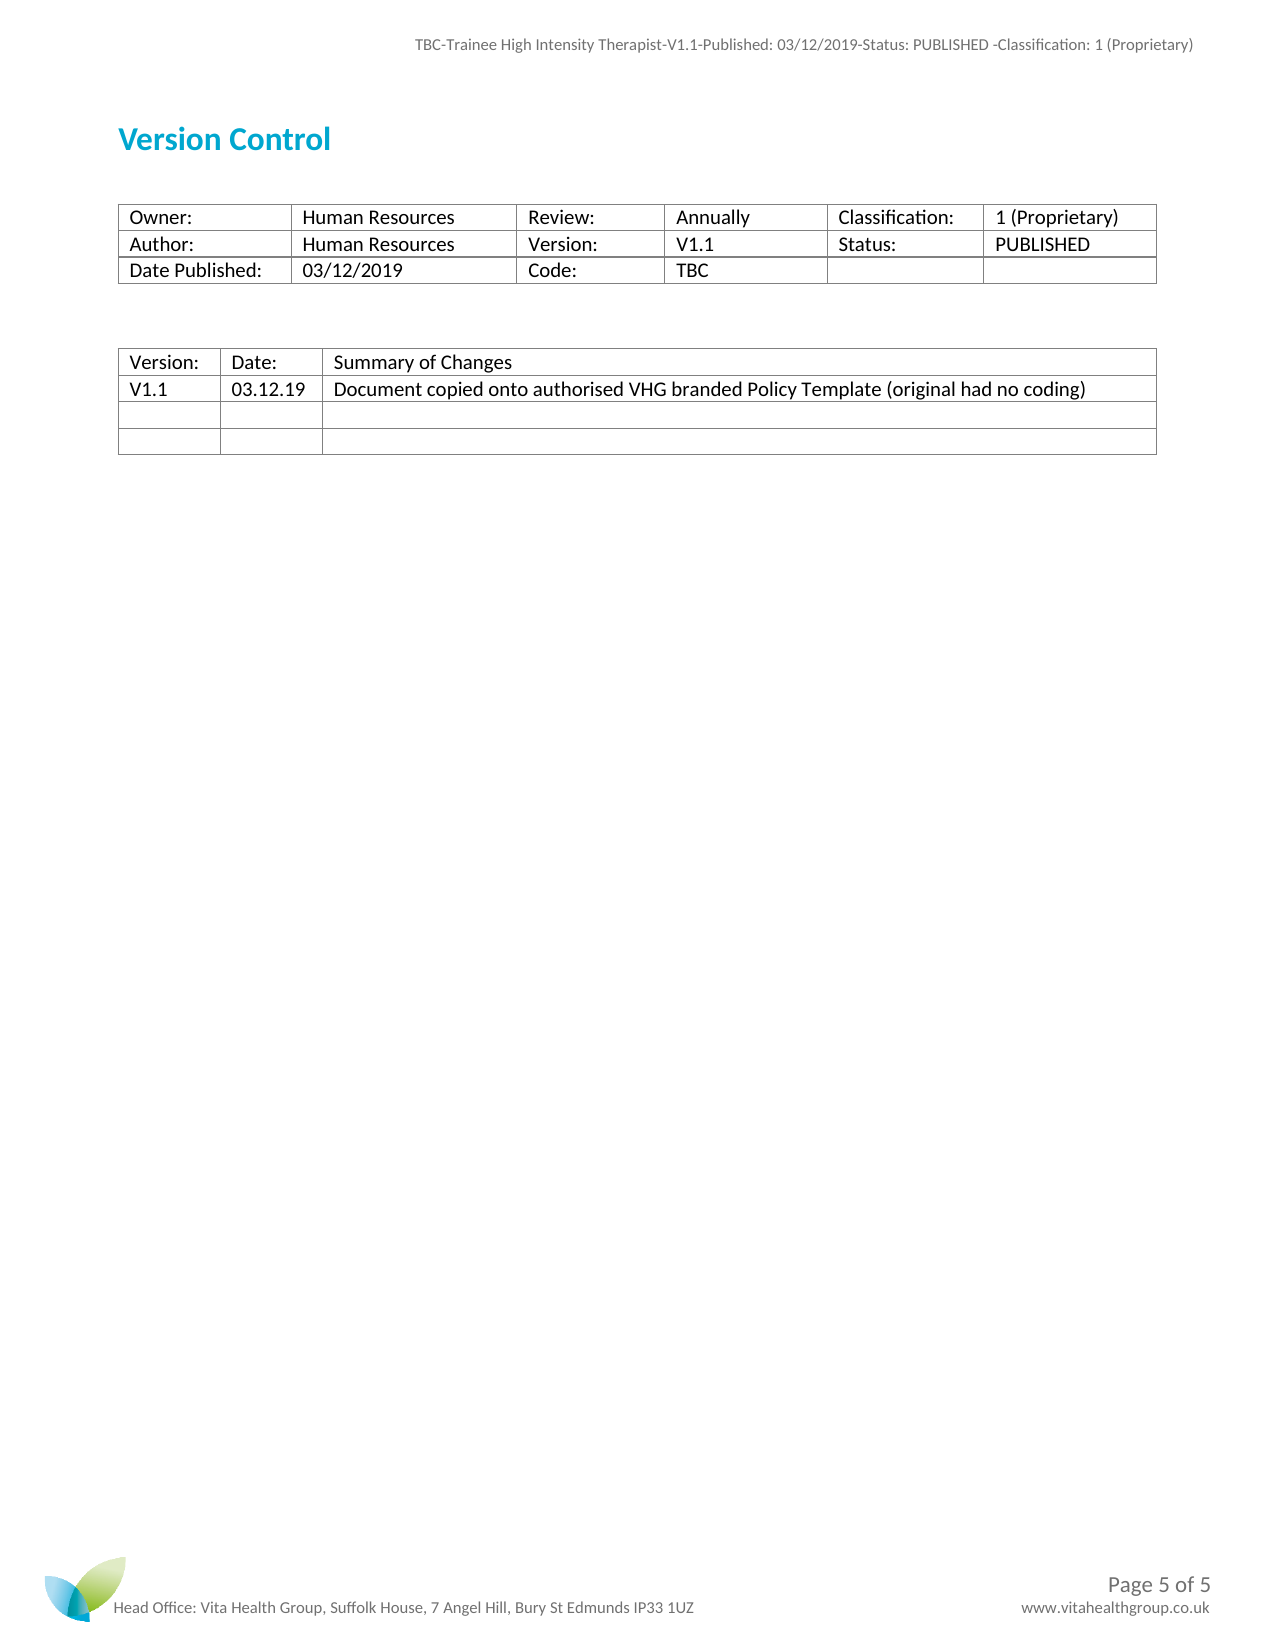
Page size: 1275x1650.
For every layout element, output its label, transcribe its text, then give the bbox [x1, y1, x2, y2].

table_cell Code: [517, 258, 664, 283]
table_cell [323, 402, 1156, 428]
table_header Owner: [119, 205, 291, 230]
table_cell [323, 429, 1156, 454]
table_header Date: [221, 349, 322, 375]
table_cell [119, 402, 220, 428]
subtitle Version Control [118, 118, 1157, 159]
table_cell [221, 402, 322, 428]
table_cell V1.1 [119, 376, 220, 401]
table_cell Date Published: [119, 258, 291, 283]
table_cell 03.12.19 [221, 376, 322, 401]
table_cell [984, 258, 1156, 283]
table_cell [221, 429, 322, 454]
table_header Classification: [828, 205, 983, 230]
table_cell [828, 258, 983, 283]
table_header [984, 205, 1156, 230]
table_cell [119, 429, 220, 454]
table_cell Author: [119, 231, 291, 256]
table_cell [292, 258, 516, 283]
picture [44, 1557, 126, 1623]
table_header Summary of Changes [323, 349, 1156, 375]
table_cell Status: [828, 231, 983, 256]
table_header Annually [665, 205, 827, 230]
table_header Version: [119, 349, 220, 375]
table_cell [665, 258, 827, 283]
table_cell Version: [517, 231, 664, 256]
table_cell Document copied onto authorised VHG branded Policy Template (original had no coding) [323, 376, 1156, 401]
table_header Review: [517, 205, 664, 230]
